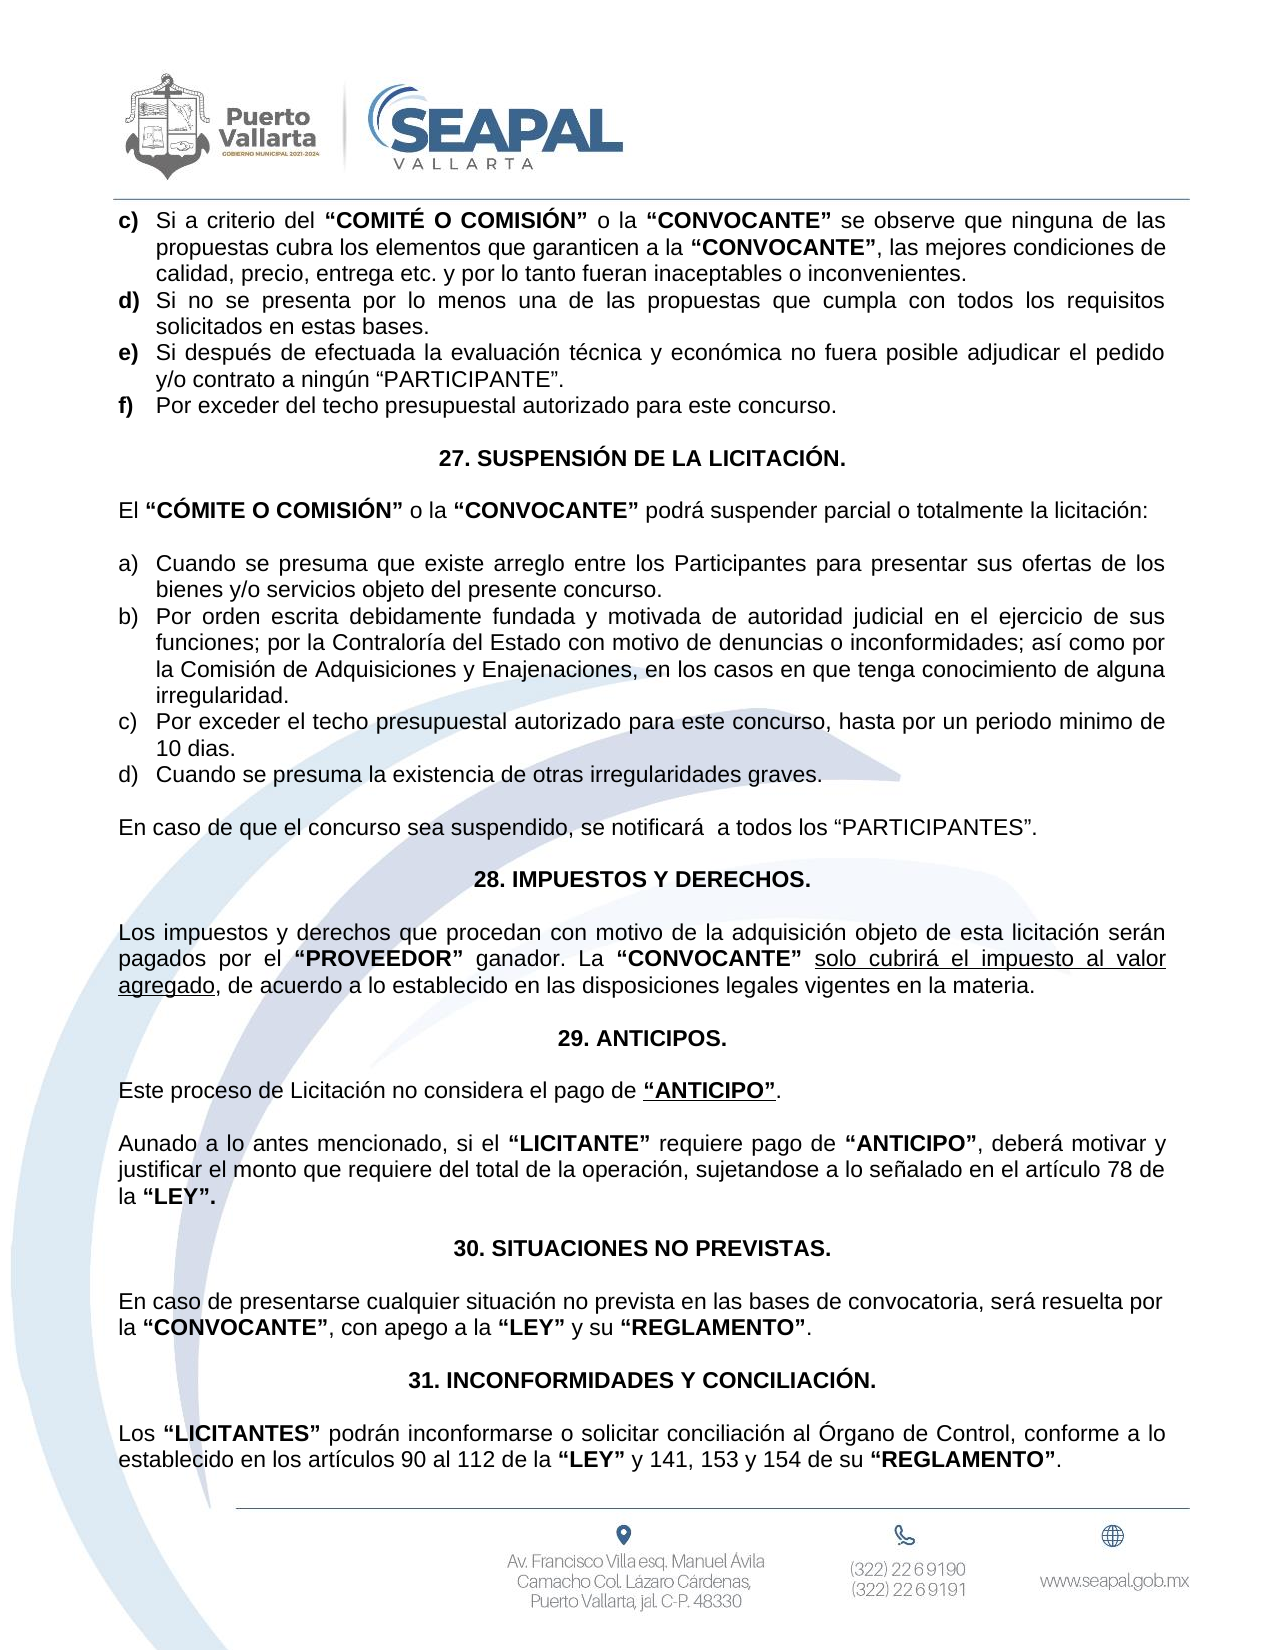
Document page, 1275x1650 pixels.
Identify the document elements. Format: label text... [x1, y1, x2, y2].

text Este proceso de Licitación no considera el pago de “ANTICIPO”. [118, 1077, 1166, 1103]
text El “CÓMITE O COMISIÓN” o la “CONVOCANTE” podrá suspender parcial o totalmente la licitación: [118, 497, 1166, 524]
text 31. INCONFORMIDADES Y CONCILIACIÓN. [118, 1367, 1166, 1393]
list Cuando se presuma que existe arreglo entre los Participantes para presentar sus ofertas de los bienes y/o servicios objeto del presente concurso. [118, 550, 1166, 603]
list Por exceder el techo presupuestal autorizado para este concurso, hasta por un periodo minimo de 10 dias. [118, 708, 1166, 761]
text Los “LICITANTES” podrán inconformarse o solicitar conciliación al Órgano de Control, conforme a lo establecido en los artículos 90 al 112 de la “LEY” y 141, 153 y 154 de su “REGLAMENTO”. [118, 1420, 1166, 1472]
picture [9, 0, 1275, 1650]
text 29. ANTICIPOS. [118, 1024, 1166, 1051]
text 30. SITUACIONES NO PREVISTAS. [118, 1235, 1166, 1262]
list Si a criterio del “COMITÉ O COMISIÓN” o la “CONVOCANTE” se observe que ninguna de las propuestas cubra los elementos que garanticen a la “CONVOCANTE”, las mejores condiciones de calidad, precio, entrega etc. y por lo tanto fueran inaceptables o inconvenientes. [118, 207, 1166, 287]
list Por exceder del techo presupuestal autorizado para este concurso. [118, 392, 1166, 418]
list Cuando se presuma la existencia de otras irregularidades graves. [118, 761, 1166, 787]
list Si después de efectuada la evaluación técnica y económica no fuera posible adjudicar el pedido y/o contrato a ningún “PARTICIPANTE”. [118, 339, 1166, 392]
text Los impuestos y derechos que procedan con motivo de la adquisición objeto de esta licitación serán pagados por el “PROVEEDOR” ganador. La “CONVOCANTE” solo cubrirá el impuesto al valor agregado, de acuerdo a lo establecido en las disposiciones legales vigentes en la materia. [118, 919, 1166, 998]
text En caso de presentarse cualquier situación no prevista en las bases de convocatoria, será resuelta por la “CONVOCANTE”, con apego a la “LEY” y su “REGLAMENTO”. [118, 1288, 1166, 1341]
text Aunado a lo antes mencionado, si el “LICITANTE” requiere pago de “ANTICIPO”, deberá motivar y justificar el monto que requiere del total de la operación, sujetandose a lo señalado en el artículo 78 de la “LEY”. [118, 1130, 1166, 1209]
list Por orden escrita debidamente fundada y motivada de autoridad judicial en el ejercicio de sus funciones; por la Contraloría del Estado con motivo de denuncias o inconformidades; así como por la Comisión de Adquisiciones y Enajenaciones, en los casos en que tenga conocimiento de alguna irregularidad. [118, 603, 1166, 708]
list Si no se presenta por lo menos una de las propuestas que cumpla con todos los requisitos solicitados en estas bases. [118, 287, 1166, 339]
text 28. IMPUESTOS Y DERECHOS. [118, 866, 1166, 893]
text 27. SUSPENSIÓN DE LA LICITACIÓN. [118, 445, 1166, 471]
text En caso de que el concurso sea suspendido, se notificará a todos los “PARTICIPANTES”. [118, 814, 1166, 840]
